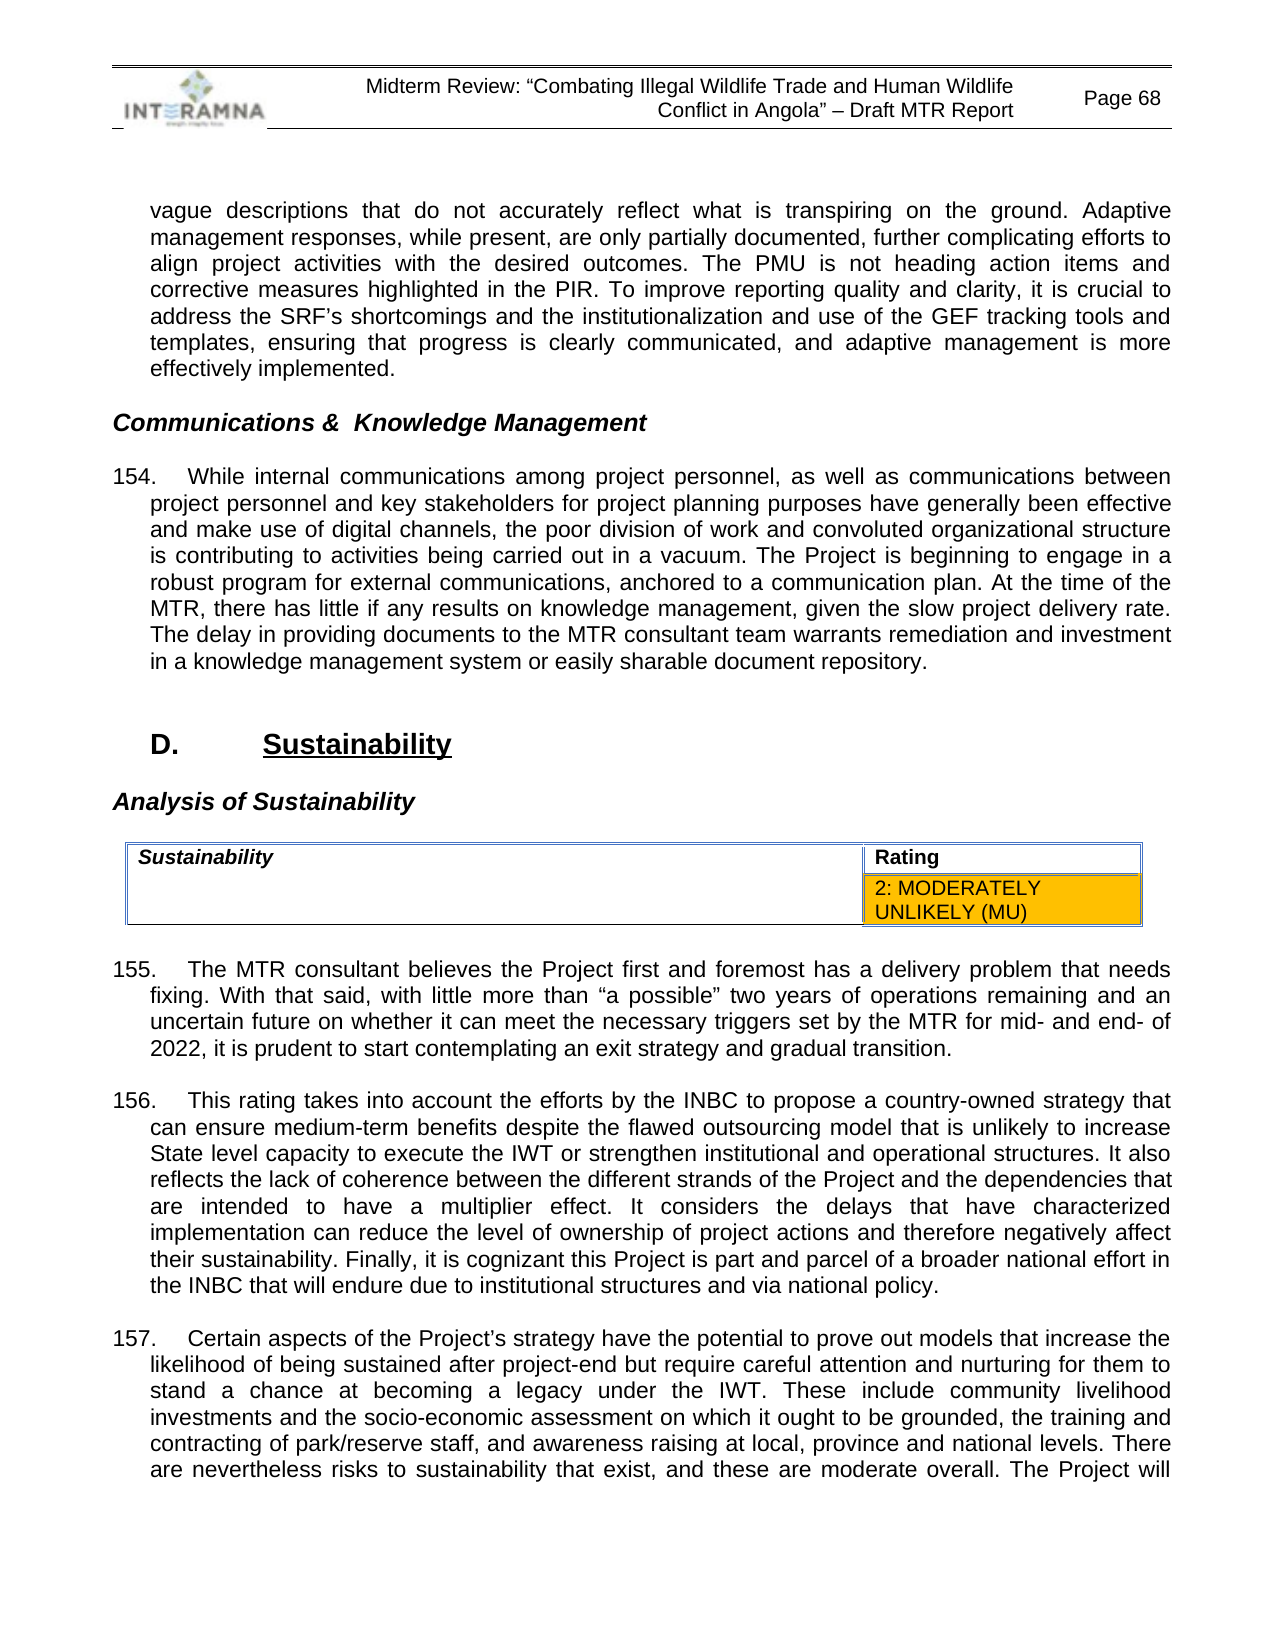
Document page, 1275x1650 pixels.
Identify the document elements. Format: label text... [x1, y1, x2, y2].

subtitle Analysis of Sustainability [112, 787, 1172, 815]
subtitle Communications & Knowledge Management [112, 408, 1172, 437]
picture [123, 68, 268, 129]
list This rating takes into account the efforts by the INBC to propose a country-owned strategy that can ensure medium-term benefits despite the flawed outsourcing model that is unlikely to increase State level capacity to execute the IWT or strengthen institutional and operational structures. It also reflects the lack of coherence between the different strands of the Project and the dependencies that are intended to have a multiplier effect. It considers the delays that have characterized implementation can reduce the level of ownership of project actions and therefore negatively affect their sustainability. Finally, it is cognizant this Project is part and parcel of a broader national effort in the INBC that will endure due to institutional structures and via national policy. [112, 1087, 1172, 1298]
list The MTR consultant believes the Project first and foremost has a delivery problem that needs fixing. With that said, with little more than “a possible” two years of operations remaining and an uncertain future on whether it can meet the necessary triggers set by the MTR for mid- and end- of 2022, it is prudent to start contemplating an exit strategy and gradual transition. [112, 956, 1172, 1061]
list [112, 197, 1172, 382]
table_header Sustainability [128, 845, 863, 924]
subtitle D. Sustainability [150, 727, 1166, 760]
list While internal communications among project personnel, as well as communications between project personnel and key stakeholders for project planning purposes have generally been effective and make use of digital channels, the poor division of work and convoluted organizational structure is contributing to activities being carried out in a vacuum. The Project is beginning to engage in a robust program for external communications, anchored to a communication plan. At the time of the MTR, there has little if any results on knowledge management, given the slow project delivery rate. The delay in providing documents to the MTR consultant team warrants remediation and investment in a knowledge management system or easily sharable document repository. [112, 463, 1172, 674]
table_cell 2: MODERATELY UNLIKELY (MU) [863, 873, 1140, 924]
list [112, 1324, 1172, 1483]
table_header Rating [863, 845, 1140, 873]
